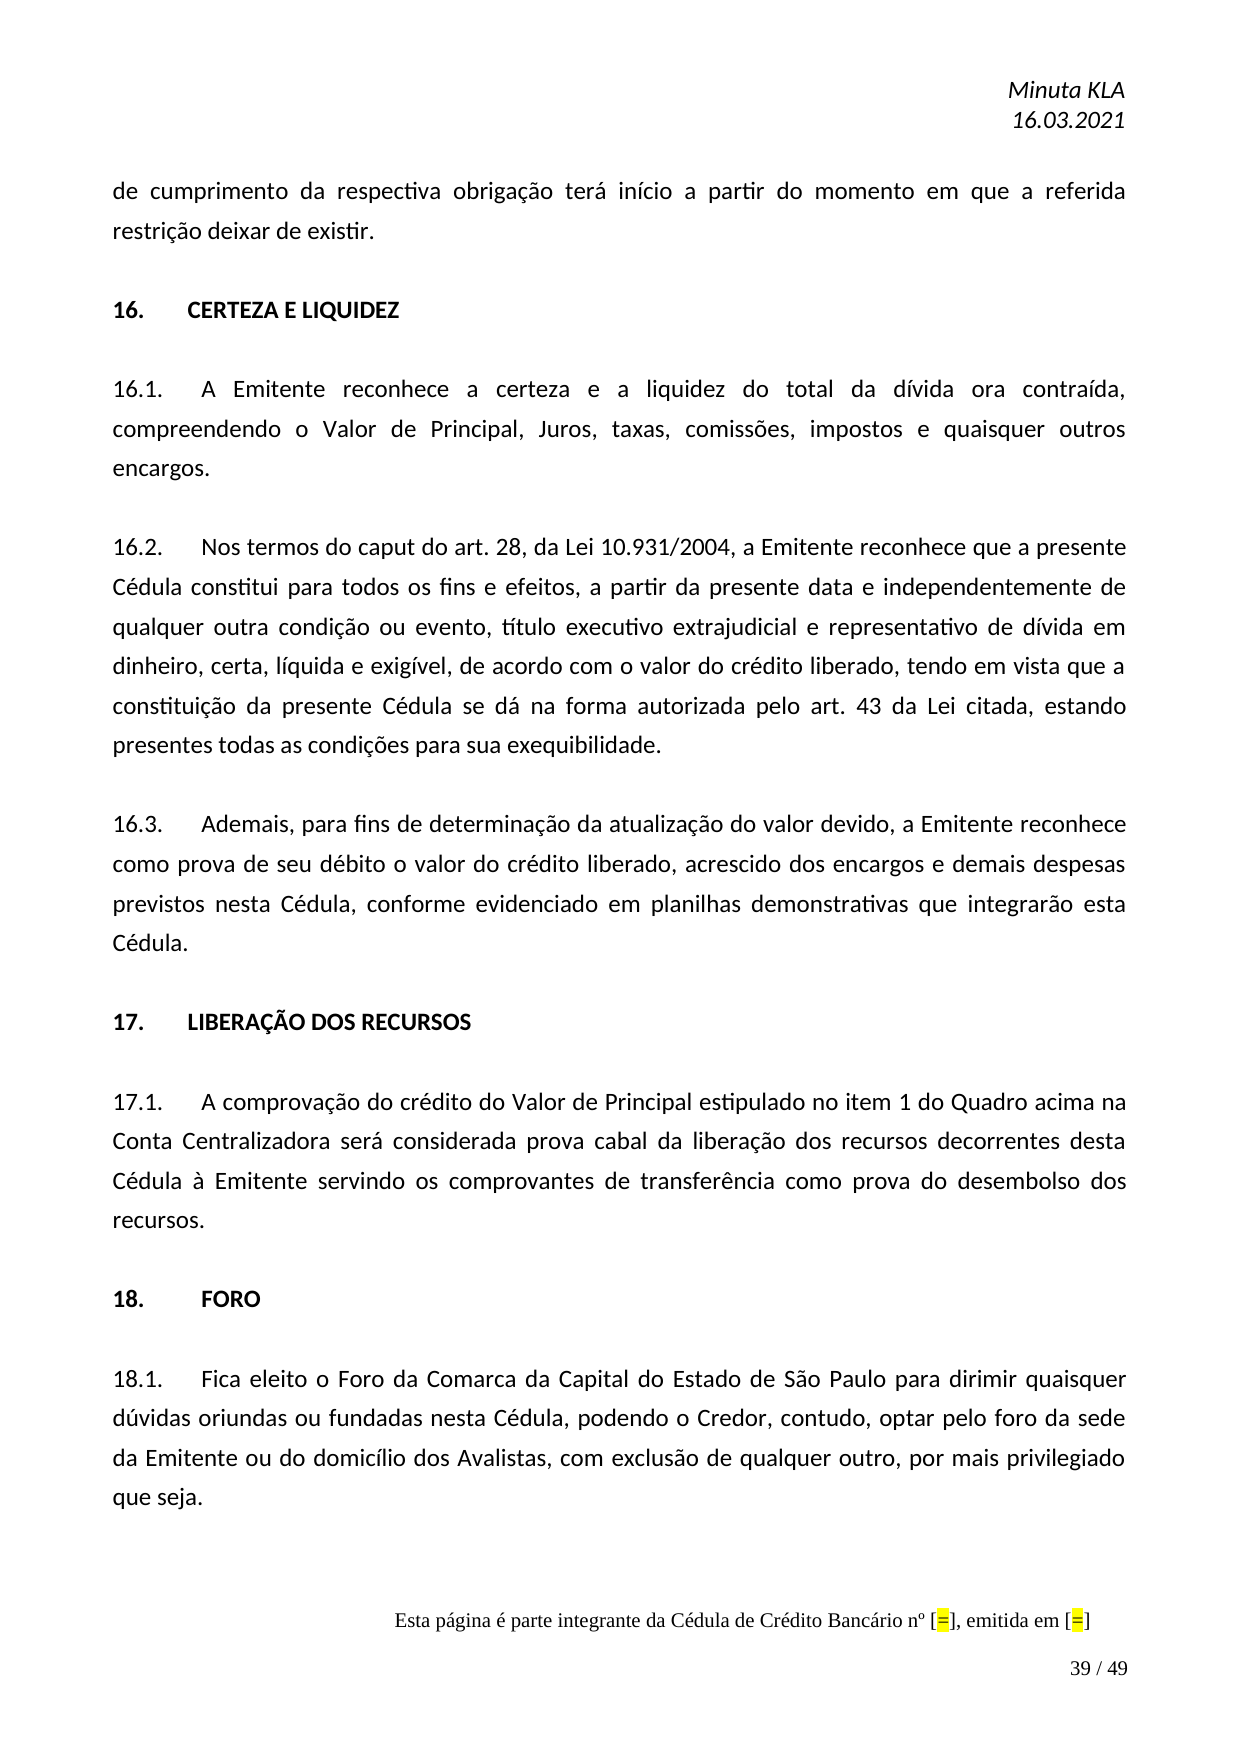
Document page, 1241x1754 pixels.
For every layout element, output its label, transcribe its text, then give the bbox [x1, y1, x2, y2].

text 18. FORO [112, 1284, 1146, 1314]
text 17.1. A comprovação do crédito do Valor de Principal estipulado no item 1 do Quadro acima na Conta Centralizadora será considerada prova cabal da liberação dos recursos decorrentes desta Cédula à Emitente servindo os comprovantes de transferência como prova do desembolso dos recursos. [112, 1086, 1128, 1235]
subtitle 16. CERTEZA E LIQUIDEZ [112, 294, 1146, 324]
text 17. LIBERAÇÃO DOS RECURSOS [112, 1007, 1146, 1037]
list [112, 175, 1128, 245]
text 18.1. Fica eleito o Foro da Comarca da Capital do Estado de São Paulo para dirimir quaisquer dúvidas oriundas ou fundadas nesta Cédula, podendo o Credor, contudo, optar pelo foro da sede da Emitente ou do domicílio dos Avalistas, com exclusão de qualquer outro, por mais privilegiado que seja. [112, 1363, 1128, 1512]
text 16.1. A Emitente reconhece a certeza e a liquidez do total da dívida ora contraída, compreendendo o Valor de Principal, Juros, taxas, comissões, impostos e quaisquer outros encargos. [112, 373, 1128, 483]
text 16.3. Ademais, para fins de determinação da atualização do valor devido, a Emitente reconhece como prova de seu débito o valor do crédito liberado, acrescido dos encargos e demais despesas previstos nesta Cédula, conforme evidenciado em planilhas demonstrativas que integrarão esta Cédula. [112, 809, 1128, 958]
text 16.2. Nos termos do caput do art. 28, da Lei 10.931/2004, a Emitente reconhece que a presente Cédula constitui para todos os fins e efeitos, a partir da presente data e independentemente de qualquer outra condição ou evento, título executivo extrajudicial e representativo de dívida em dinheiro, certa, líquida e exigível, de acordo com o valor do crédito liberado, tendo em vista que a constituição da presente Cédula se dá na forma autorizada pelo art. 43 da Lei citada, estando presentes todas as condições para sua exequibilidade. [112, 532, 1128, 760]
